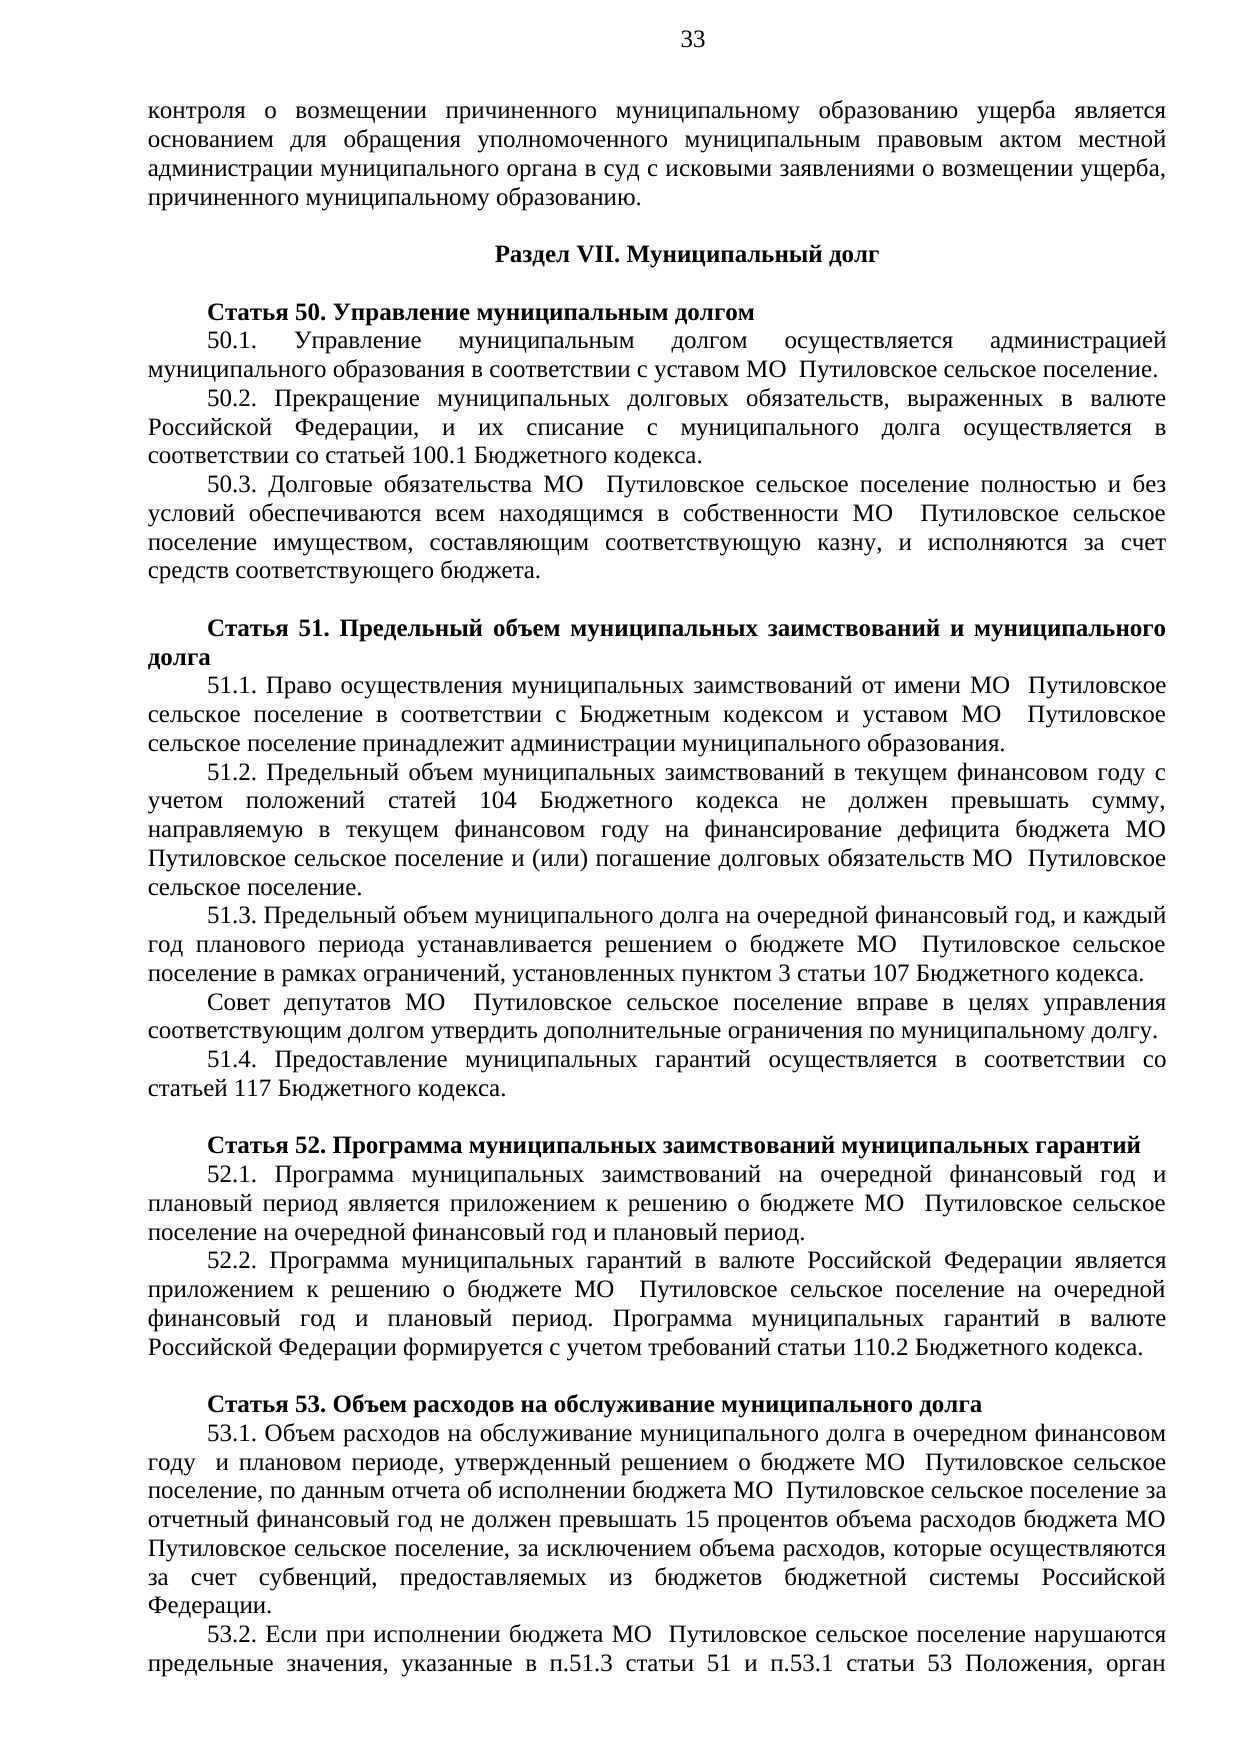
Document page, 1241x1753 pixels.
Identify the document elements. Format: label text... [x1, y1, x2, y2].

text 51.3. Предельный объем муниципального долга на очередной финансовый год, и каждый год планового периода устанавливается решением о бюджете МО Путиловское сельское поселение в рамках ограничений, установленных пунктом 3 статьи 107 Бюджетного кодекса. [148, 900, 1167, 987]
text Совет депутатов МО Путиловское сельское поселение вправе в целях управления соответствующим долгом утвердить дополнительные ограничения по муниципальному долгу. [148, 987, 1167, 1044]
text 51.4. Предоставление муниципальных гарантий осуществляется в соответствии со статьей 117 Бюджетного кодекса. [148, 1044, 1167, 1102]
list Статья 50. Управление муниципальным долгом [148, 297, 1167, 325]
text 52.2. Программа муниципальных гарантий в валюте Российской Федерации является приложением к решению о бюджете МО Путиловское сельское поселение на очередной финансовый год и плановый период. Программа муниципальных гарантий в валюте Российской Федерации формируется с учетом требований статьи 110.2 Бюджетного кодекса. [148, 1245, 1167, 1360]
text 50.1. Управление муниципальным долгом осуществляется администрацией муниципального образования в соответствии с уставом МО Путиловское сельское поселение. [148, 325, 1167, 383]
list Раздел VII. Муниципальный долг [148, 239, 1167, 268]
text 53.1. Объем расходов на обслуживание муниципального долга в очередном финансовом году и плановом периоде, утвержденный решением о бюджете МО Путиловское сельское поселение, по данным отчета об исполнении бюджета МО Путиловское сельское поселение за отчетный финансовый год не должен превышать 15 процентов объема расходов бюджета МО Путиловское сельское поселение, за исключением объема расходов, которые осуществляются за счет субвенций, предоставляемых из бюджетов бюджетной системы Российской Федерации. [148, 1418, 1167, 1619]
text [148, 95, 1167, 210]
text Статья 51. Предельный объем муниципальных заимствований и муниципального долга [148, 613, 1167, 670]
text 50.2. Прекращение муниципальных долговых обязательств, выраженных в валюте Российской Федерации, и их списание с муниципального долга осуществляется в соответствии со статьей 100.1 Бюджетного кодекса. [148, 383, 1167, 469]
text 52.1. Программа муниципальных заимствований на очередной финансовый год и плановый период является приложением к решению о бюджете МО Путиловское сельское поселение на очередной финансовый год и плановый период. [148, 1159, 1167, 1245]
text 50.3. Долговые обязательства МО Путиловское сельское поселение полностью и без условий обеспечиваются всем находящимся в собственности МО Путиловское сельское поселение имуществом, составляющим соответствующую казну, и исполняются за счет средств соответствующего бюджета. [148, 469, 1167, 584]
text 51.1. Право осуществления муниципальных заимствований от имени МО Путиловское сельское поселение в соответствии с Бюджетным кодексом и уставом МО Путиловское сельское поселение принадлежит администрации муниципального образования. [148, 670, 1167, 757]
text Статья 52. Программа муниципальных заимствований муниципальных гарантий [148, 1130, 1167, 1159]
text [148, 1619, 1167, 1677]
text Статья 53. Объем расходов на обслуживание муниципального долга [148, 1389, 1167, 1418]
text 51.2. Предельный объем муниципальных заимствований в текущем финансовом году с учетом положений статей 104 Бюджетного кодекса не должен превышать сумму, направляемую в текущем финансовом году на финансирование дефицита бюджета МО Путиловское сельское поселение и (или) погашение долговых обязательств МО Путиловское сельское поселение. [148, 757, 1167, 900]
